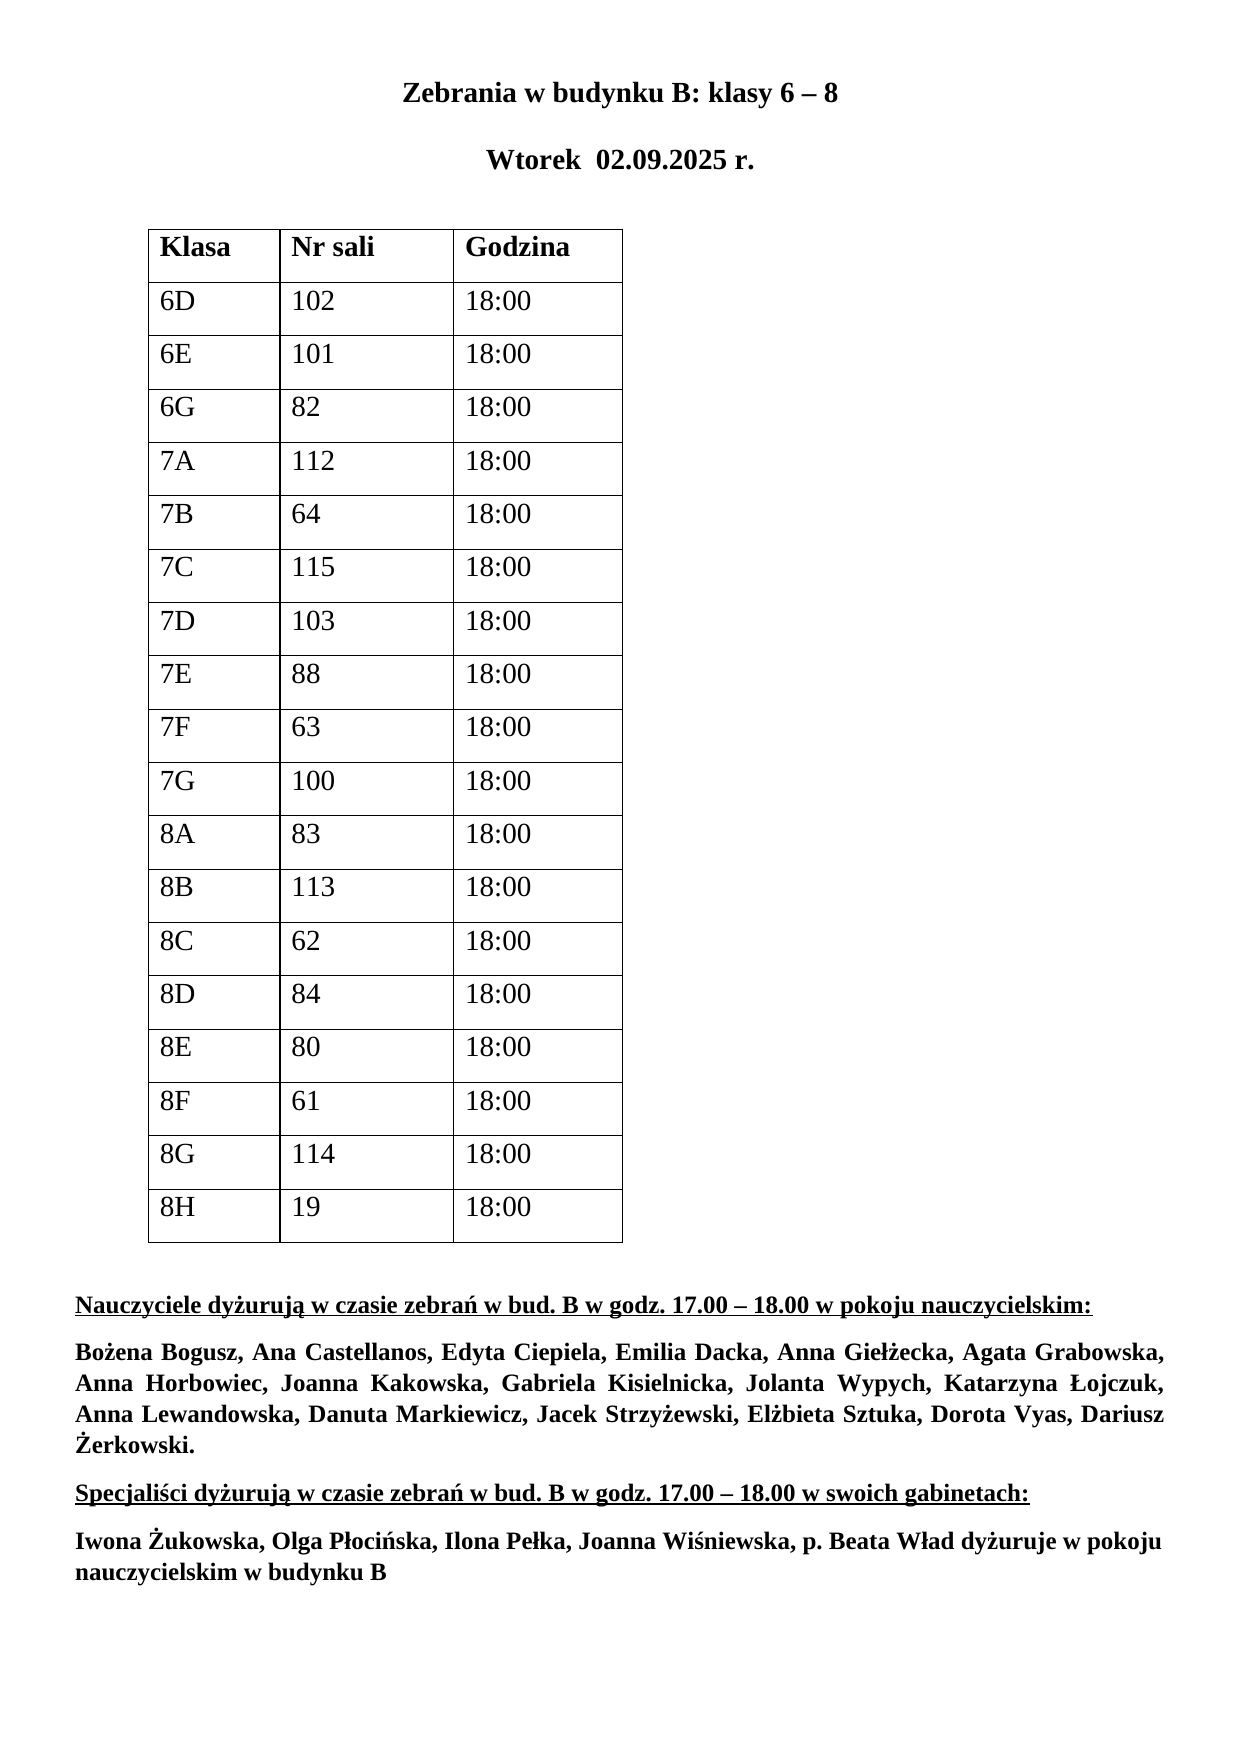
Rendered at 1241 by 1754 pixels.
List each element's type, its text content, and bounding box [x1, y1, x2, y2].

table_cell 18:00 [454, 496, 622, 548]
table_cell 18:00 [454, 1136, 622, 1188]
table_cell 18:00 [454, 603, 622, 655]
table_cell 113 [281, 870, 453, 922]
table_cell 7D [149, 603, 279, 655]
table_header Godzina [454, 230, 622, 282]
table_cell 63 [281, 710, 453, 762]
table_cell 18:00 [454, 870, 622, 922]
table_header Nr sali [281, 230, 453, 282]
table_cell 101 [281, 336, 453, 388]
table_cell 83 [281, 816, 453, 868]
table_cell 18:00 [454, 976, 622, 1028]
table_cell 18:00 [454, 923, 622, 975]
table_cell 82 [281, 390, 453, 442]
table_cell 8C [149, 923, 279, 975]
table_cell 6E [149, 336, 279, 388]
table_cell 18:00 [454, 283, 622, 335]
table_header Klasa [149, 230, 279, 282]
table_cell 7C [149, 550, 279, 602]
table_cell 6D [149, 283, 279, 335]
table_cell 18:00 [454, 1030, 622, 1082]
table_cell 88 [281, 656, 453, 708]
text Zebrania w budynku B: klasy 6 – 8 [75, 75, 1165, 108]
table_cell 62 [281, 923, 453, 975]
text Nauczyciele dyżurują w czasie zebrań w bud. B w godz. 17.00 – 18.00 w pokoju nauczycielskim: [75, 1290, 1165, 1318]
table_cell 18:00 [454, 336, 622, 388]
table_cell 18:00 [454, 1083, 622, 1135]
table_cell 102 [281, 283, 453, 335]
table_cell 61 [281, 1083, 453, 1135]
table_cell 6G [149, 390, 279, 442]
table_cell 19 [281, 1190, 453, 1242]
text Bożena Bogusz, Ana Castellanos, Edyta Ciepiela, Emilia Dacka, Anna Giełżecka, Agata Grabowska, Anna Horbowiec, Joanna Kakowska, Gabriela Kisielnicka, Jolanta Wypych, Katarzyna Łojczuk, Anna Lewandowska, Danuta Markiewicz, Jacek Strzyżewski, Elżbieta Sztuka, Dorota Vyas, Dariusz Żerkowski. [75, 1337, 1165, 1459]
table_cell 18:00 [454, 816, 622, 868]
table_cell 8D [149, 976, 279, 1028]
table_cell 18:00 [454, 550, 622, 602]
table_cell 8E [149, 1030, 279, 1082]
table_cell 18:00 [454, 710, 622, 762]
text Specjaliści dyżurują w czasie zebrań w bud. B w godz. 17.00 – 18.00 w swoich gabinetach: [75, 1478, 1165, 1507]
table_cell 84 [281, 976, 453, 1028]
text Wtorek 02.09.2025 r. [75, 142, 1165, 176]
table_cell 18:00 [454, 443, 622, 495]
table_cell 8H [149, 1190, 279, 1242]
table_cell 7A [149, 443, 279, 495]
table_cell 8F [149, 1083, 279, 1135]
table_cell 18:00 [454, 1190, 622, 1242]
table_cell 64 [281, 496, 453, 548]
table_cell 100 [281, 763, 453, 815]
table_cell 18:00 [454, 763, 622, 815]
text Iwona Żukowska, Olga Płocińska, Ilona Pełka, Joanna Wiśniewska, p. Beata Wład dyżuruje w pokoju nauczycielskim w budynku B [75, 1526, 1165, 1586]
table_cell 7B [149, 496, 279, 548]
table_cell 80 [281, 1030, 453, 1082]
table_cell 103 [281, 603, 453, 655]
table_cell 114 [281, 1136, 453, 1188]
table_cell 7G [149, 763, 279, 815]
table_cell 8A [149, 816, 279, 868]
table_cell 112 [281, 443, 453, 495]
table_cell 7F [149, 710, 279, 762]
table_cell 18:00 [454, 390, 622, 442]
table_cell 8B [149, 870, 279, 922]
table_cell 115 [281, 550, 453, 602]
table_cell 18:00 [454, 656, 622, 708]
table_cell 7E [149, 656, 279, 708]
table_cell 8G [149, 1136, 279, 1188]
